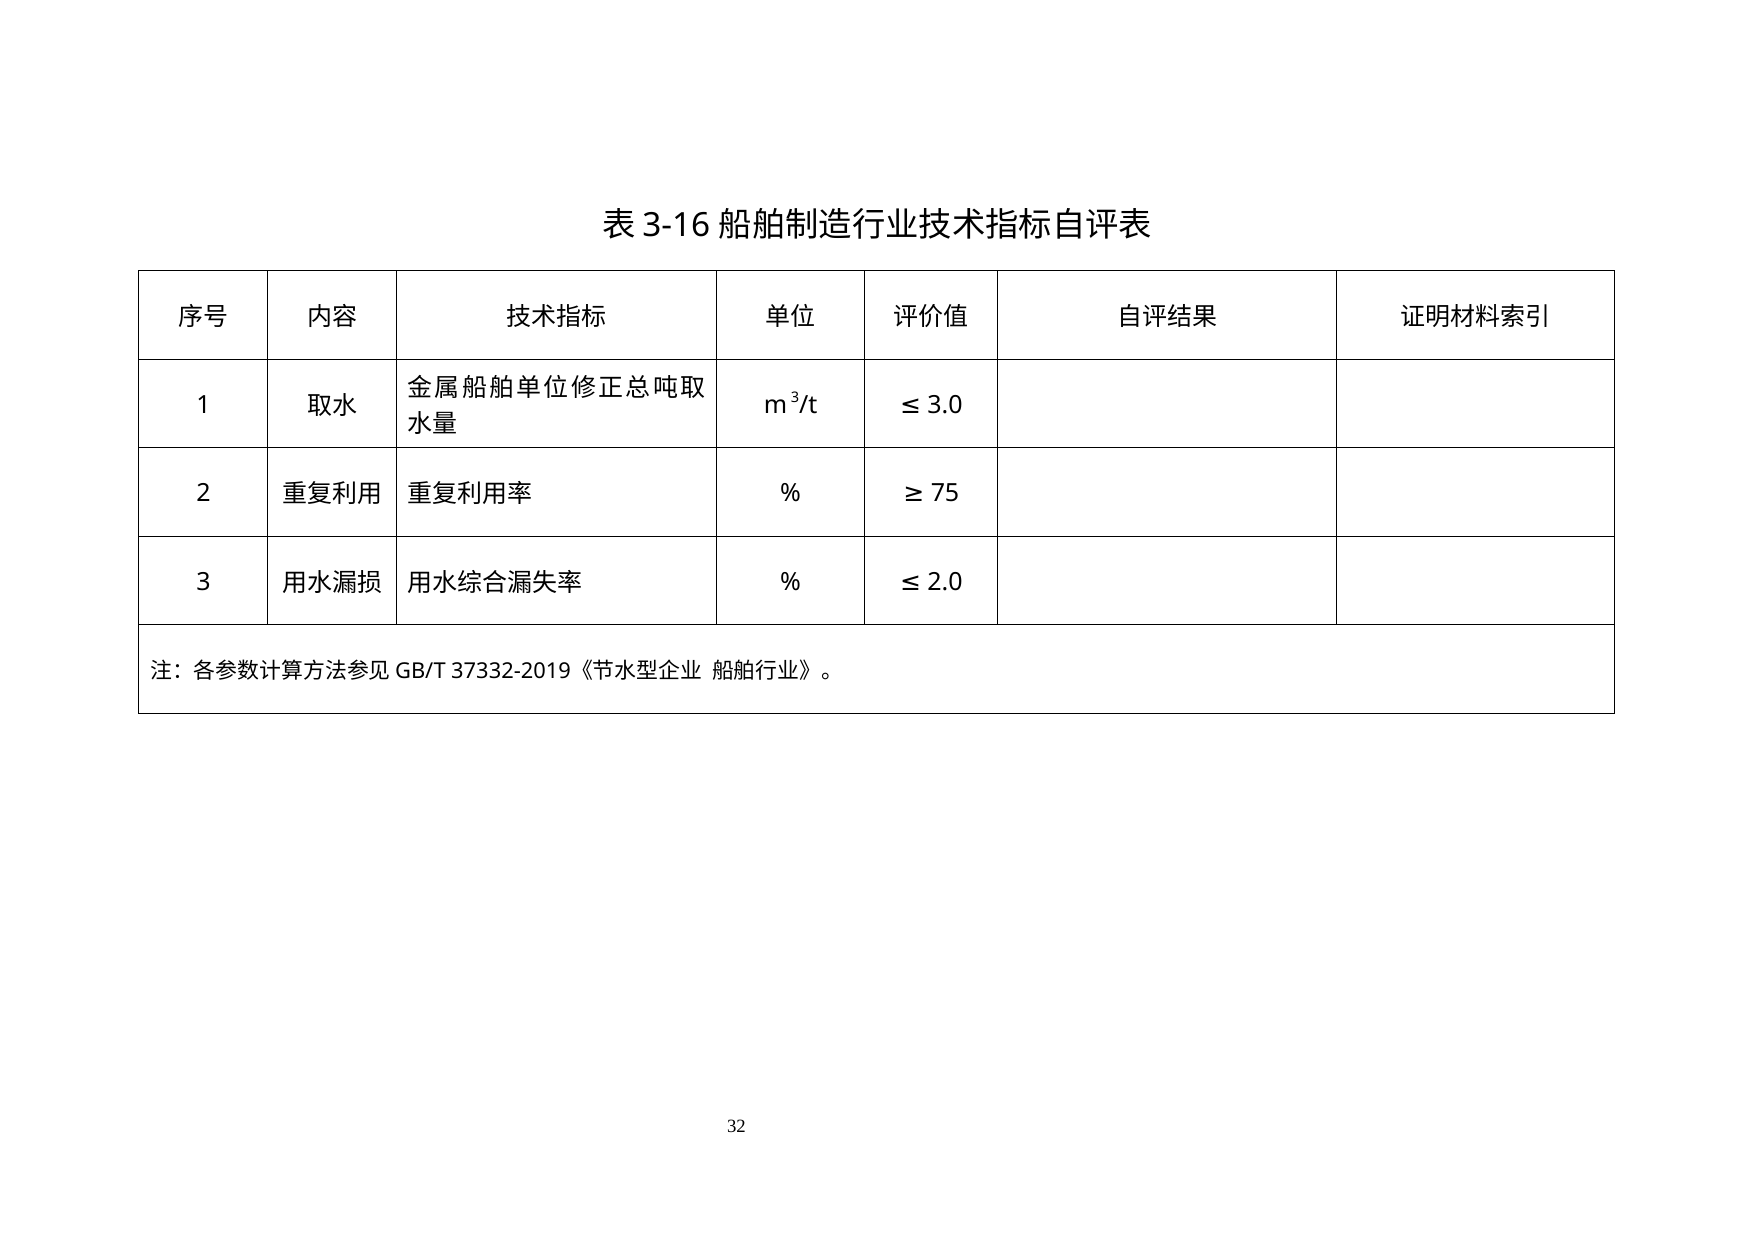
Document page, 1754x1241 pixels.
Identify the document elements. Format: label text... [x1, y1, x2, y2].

table_cell ≤ 3.0 [865, 360, 997, 447]
table_cell 取水 [268, 360, 396, 447]
table_header 评价值 [865, 271, 997, 359]
table_cell 用水综合漏失率 [397, 537, 716, 624]
table_cell 3 [139, 537, 267, 624]
table_header 内容 [268, 271, 396, 359]
table_cell 注：各参数计算方法参见GB/T 37332-2019《节水型企业 船舶行业》。 [139, 625, 1614, 713]
table_cell m 3/t [717, 360, 864, 447]
table_cell 重复利用率 [397, 448, 716, 536]
table_cell 2 [139, 448, 267, 536]
table_header 技术指标 [397, 271, 716, 359]
table_cell ≤ 2.0 [865, 537, 997, 624]
table_cell [998, 448, 1336, 536]
table_cell [998, 360, 1336, 447]
table_header 单位 [717, 271, 864, 359]
text 表3-16 船舶制造行业技术指标自评表 [150, 198, 1604, 246]
table_cell 用水漏损 [268, 537, 396, 624]
table_cell [1337, 537, 1614, 624]
table_header 自评结果 [998, 271, 1336, 359]
table_cell [998, 537, 1336, 624]
table_cell ≥ 75 [865, 448, 997, 536]
table_cell [1337, 448, 1614, 536]
table_cell 1 [139, 360, 267, 447]
table_cell % [717, 537, 864, 624]
table_cell 重复利用 [268, 448, 396, 536]
table_cell 金属船舶单位修正总吨取水量 [397, 360, 716, 447]
table_header 序号 [139, 271, 267, 359]
table_header 证明材料索引 [1337, 271, 1614, 359]
table_cell % [717, 448, 864, 536]
table_cell [1337, 360, 1614, 447]
